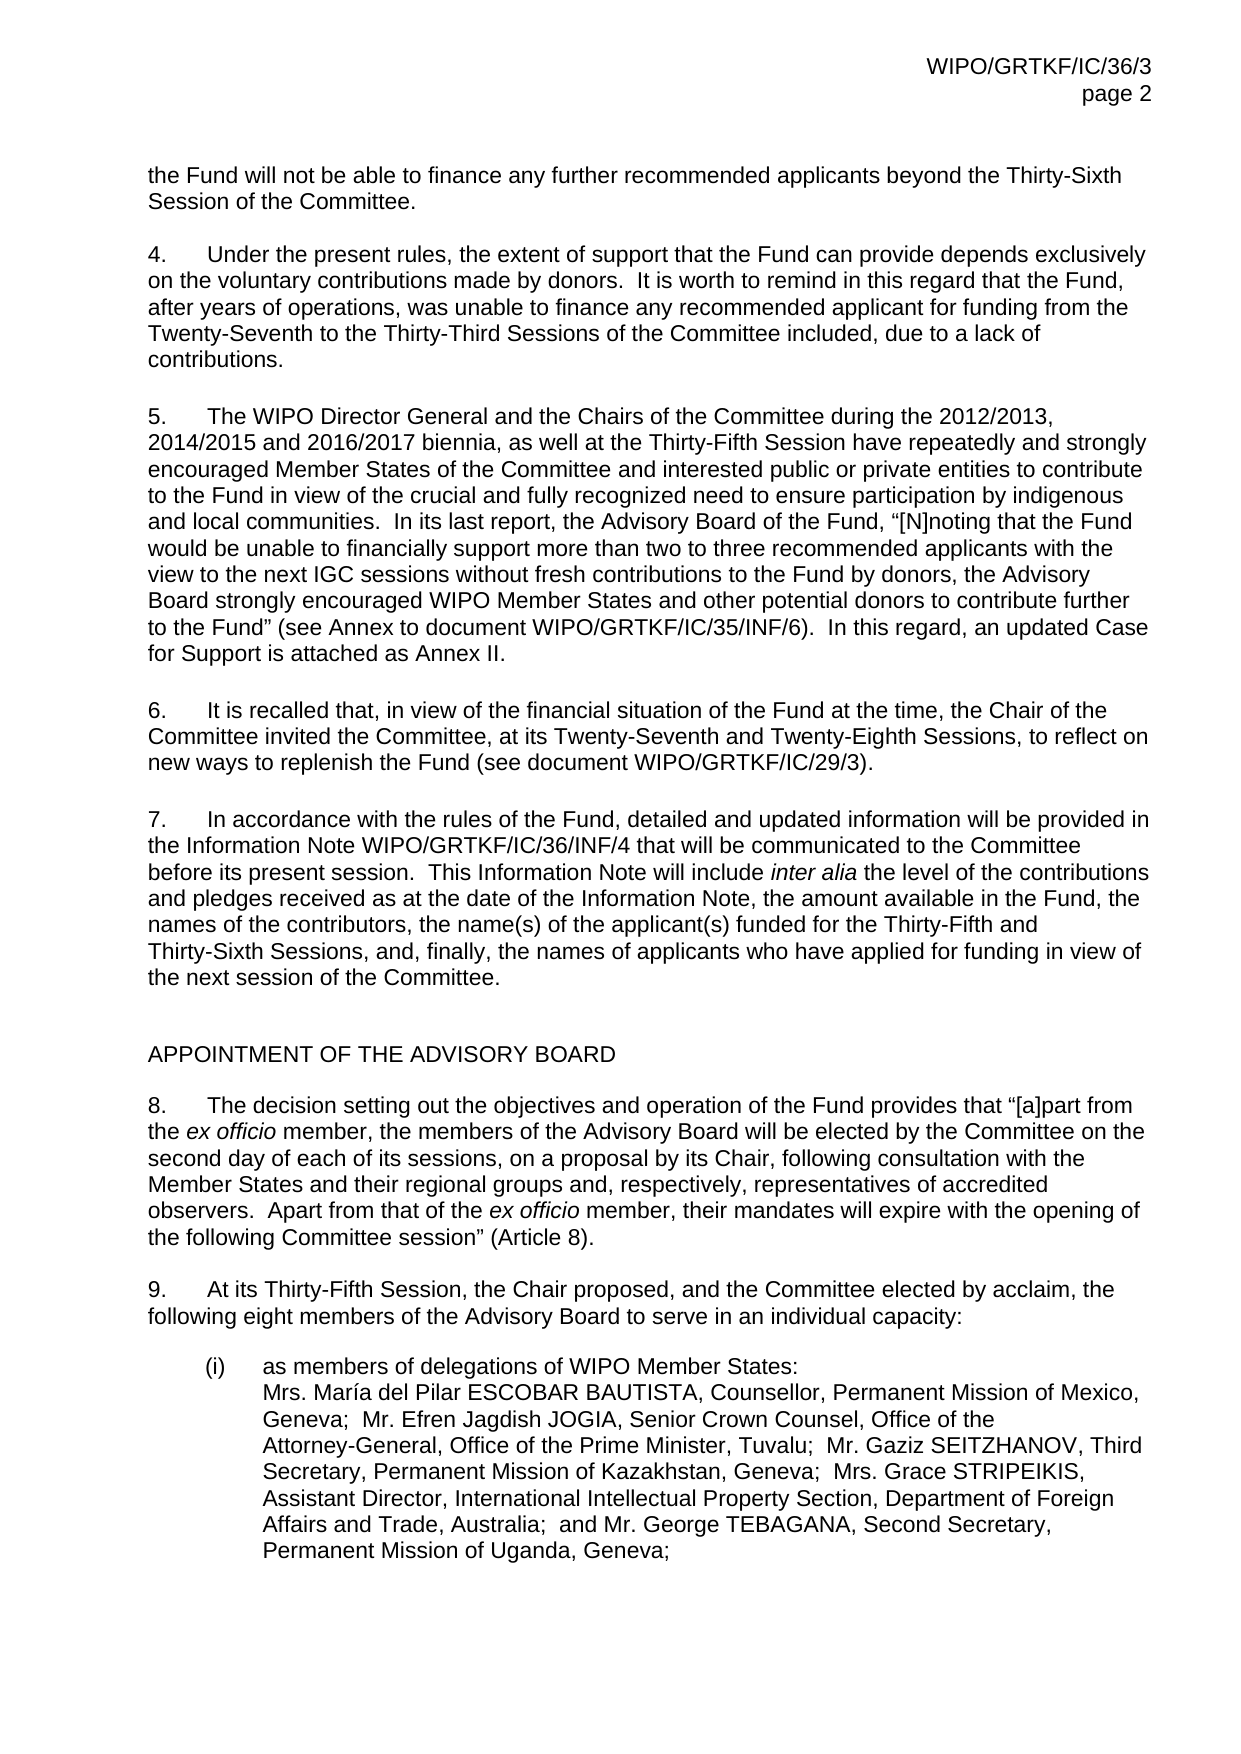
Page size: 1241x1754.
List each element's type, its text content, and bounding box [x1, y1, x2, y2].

text (i) as members of delegations of WIPO Member States: Mrs. María del Pilar ESCOBAR BAUTISTA, Counsellor, Permanent Mission of Mexico, Geneva; Mr. Efren Jagdish JOGIA, Senior Crown Counsel, Office of the Attorney-General, Office of the Prime Minister, Tuvalu; Mr. Gaziz SEITZHANOV, Third Secretary, Permanent Mission of Kazakhstan, Geneva; Mrs. Grace STRIPEIKIS, Assistant Director, International Intellectual Property Section, Department of Foreign Affairs and Trade, Australia; and Mr. George TEBAGANA, Second Secretary, Permanent Mission of Uganda, Geneva; [205, 1353, 1152, 1564]
list The decision setting out the objectives and operation of the Fund provides that “[a]part from the ex officio member, the members of the Advisory Board will be elected by the Committee on the second day of each of its sessions, on a proposal by its Chair, following consultation with the Member States and their regional groups and, respectively, representatives of accredited observers. Apart from that of the ex officio member, their mandates will expire with the opening of the following Committee session” (Article 8). [148, 1092, 1152, 1250]
text APPOINTMENT OF THE ADVISORY BOARD [148, 1041, 1152, 1068]
list It is recalled that, in view of the financial situation of the Fund at the time, the Chair of the Committee invited the Committee, at its Twenty-Seventh and Twenty-Eighth Sessions, to reflect on new ways to replenish the Fund (see document WIPO/GRTKF/IC/29/3). [148, 697, 1152, 776]
list Under the present rules, the extent of support that the Fund can provide depends exclusively on the voluntary contributions made by donors. It is worth to remind in this regard that the Fund, after years of operations, was unable to finance any recommended applicant for funding from the Twenty-Seventh to the Thirty-Third Sessions of the Committee included, due to a lack of contributions. [148, 241, 1152, 373]
list In accordance with the rules of the Fund, detailed and updated information will be provided in the Information Note WIPO/GRTKF/IC/36/INF/4 that will be communicated to the Committee before its present session. This Information Note will include inter alia the level of the contributions and pledges received as at the date of the Information Note, the amount available in the Fund, the names of the contributors, the name(s) of the applicant(s) funded for the Thirty-Fifth and Thirty-Sixth Sessions, and, finally, the names of applicants who have applied for funding in view of the next session of the Committee. [148, 806, 1152, 990]
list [148, 162, 1152, 214]
list At its Thirty-Fifth Session, the Chair proposed, and the Committee elected by acclaim, the following eight members of the Advisory Board to serve in an individual capacity: [148, 1276, 1152, 1329]
list The WIPO Director General and the Chairs of the Committee during the 2012/2013, 2014/2015 and 2016/2017 biennia, as well at the Thirty-Fifth Session have repeatedly and strongly encouraged Member States of the Committee and interested public or private entities to contribute to the Fund in view of the crucial and fully recognized need to ensure participation by indigenous and local communities. In its last report, the Advisory Board of the Fund, “[N]noting that the Fund would be unable to financially support more than two to three recommended applicants with the view to the next IGC sessions without fresh contributions to the Fund by donors, the Advisory Board strongly encouraged WIPO Member States and other potential donors to contribute further to the Fund” (see Annex to document WIPO/GRTKF/IC/35/INF/6). In this regard, an updated Case for Support is attached as Annex II. [148, 403, 1152, 666]
